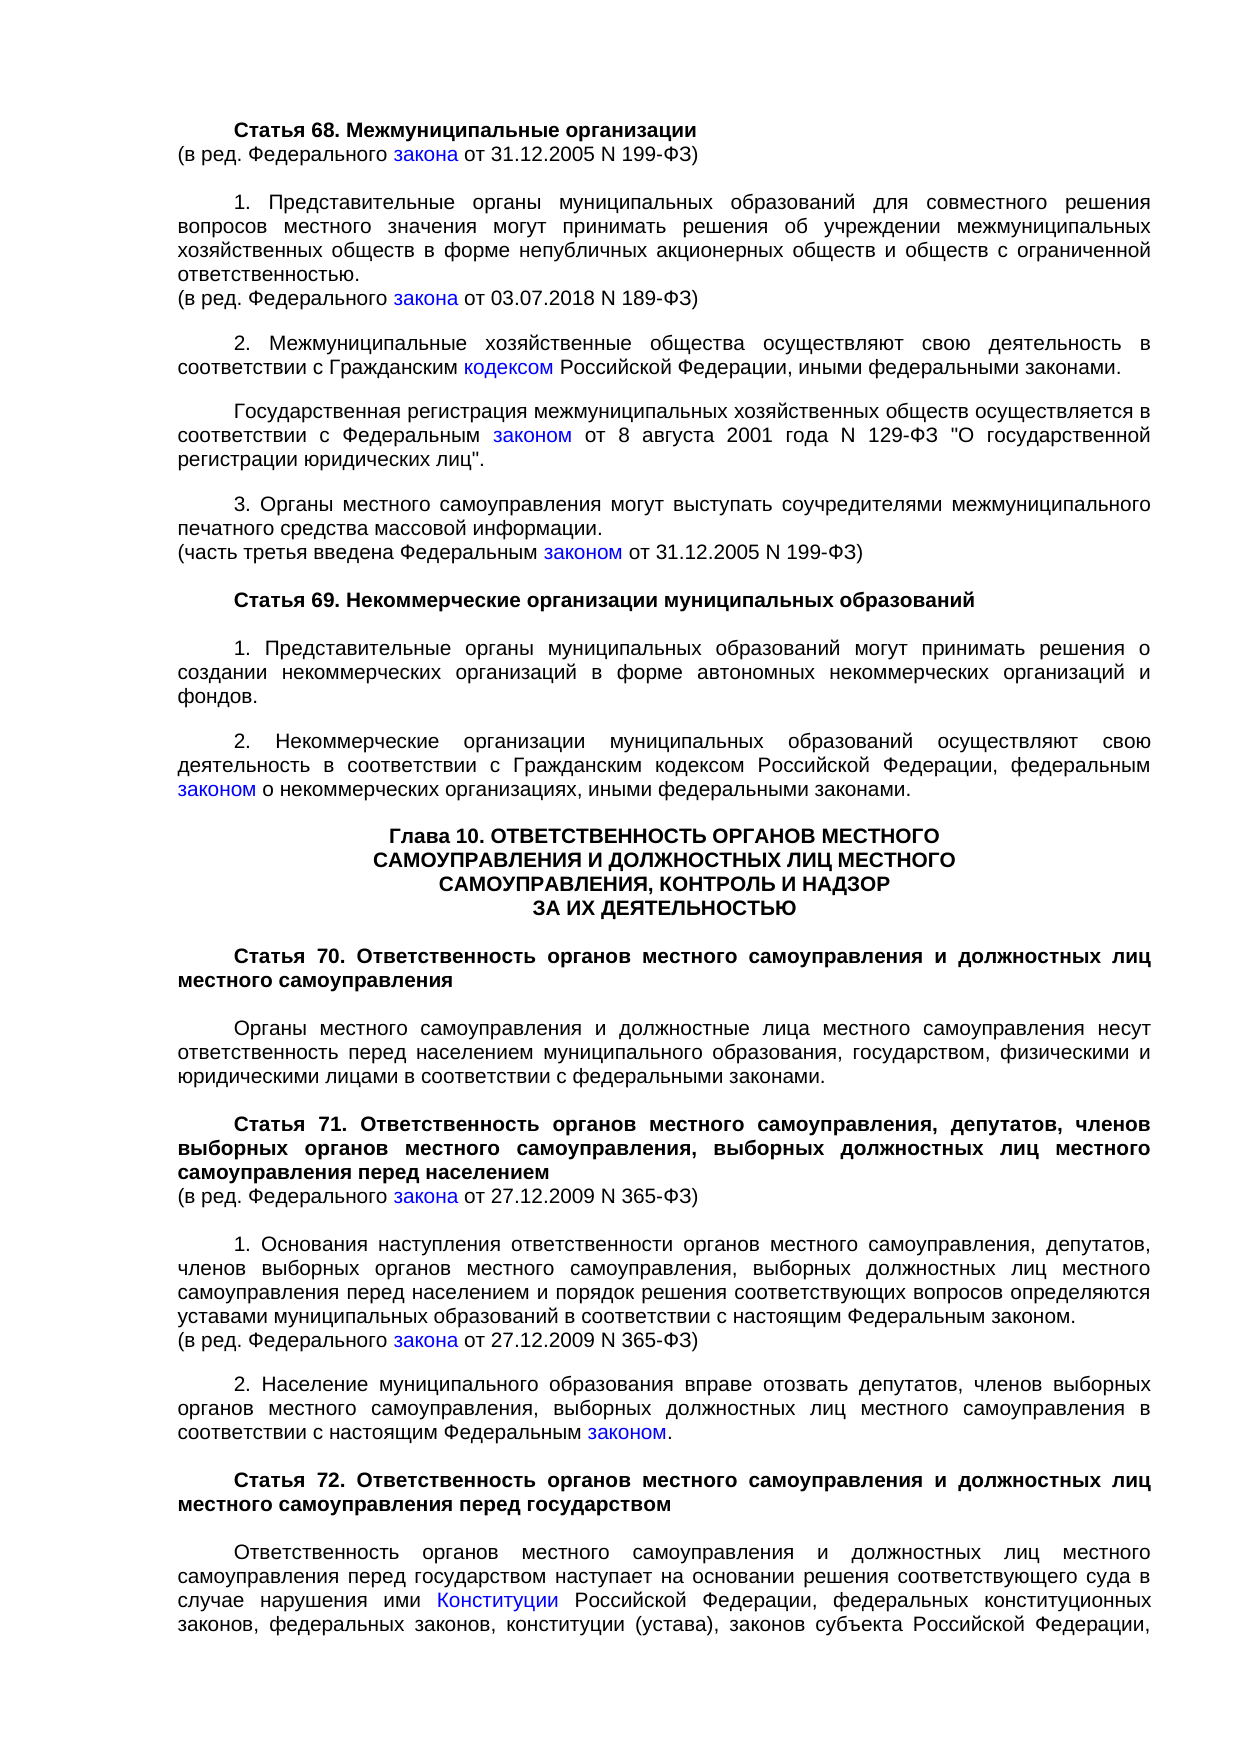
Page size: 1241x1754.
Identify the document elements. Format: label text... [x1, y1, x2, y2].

text 2. Население муниципального образования вправе отозвать депутатов, членов выборных органов местного самоуправления, выборных должностных лиц местного самоуправления в соответствии с настоящим Федеральным законом. [177, 1372, 1152, 1444]
text (в ред. Федерального закона от 27.12.2009 N 365-ФЗ) [177, 1327, 1152, 1351]
title Статья 69. Некоммерческие организации муниципальных образований [177, 588, 1152, 612]
text (в ред. Федерального закона от 27.12.2009 N 365-ФЗ) [177, 1184, 1152, 1208]
title САМОУПРАВЛЕНИЯ И ДОЛЖНОСТНЫХ ЛИЦ МЕСТНОГО [177, 848, 1152, 872]
title Статья 68. Межмуниципальные организации [177, 118, 1152, 142]
text 1. Представительные органы муниципальных образований для совместного решения вопросов местного значения могут принимать решения об учреждении межмуниципальных хозяйственных обществ в форме непубличных акционерных обществ и обществ с ограниченной ответственностью. [177, 190, 1152, 286]
title САМОУПРАВЛЕНИЯ, КОНТРОЛЬ И НАДЗОР [177, 872, 1152, 896]
text 2. Некоммерческие организации муниципальных образований осуществляют свою деятельность в соответствии с Гражданским кодексом Российской Федерации, федеральным законом о некоммерческих организациях, иными федеральными законами. [177, 728, 1152, 800]
text (в ред. Федерального закона от 31.12.2005 N 199-ФЗ) [177, 142, 1152, 166]
text (часть третья введена Федеральным законом от 31.12.2005 N 199-ФЗ) [177, 540, 1152, 564]
text 1. Представительные органы муниципальных образований могут принимать решения о создании некоммерческих организаций в форме автономных некоммерческих организаций и фондов. [177, 636, 1152, 708]
title Статья 70. Ответственность органов местного самоуправления и должностных лиц местного самоуправления [177, 944, 1152, 992]
text (в ред. Федерального закона от 03.07.2018 N 189-ФЗ) [177, 286, 1152, 310]
text Органы местного самоуправления и должностные лица местного самоуправления несут ответственность перед населением муниципального образования, государством, физическими и юридическими лицами в соответствии с федеральными законами. [177, 1016, 1152, 1088]
text 3. Органы местного самоуправления могут выступать соучредителями межмуниципального печатного средства массовой информации. [177, 492, 1152, 540]
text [177, 1540, 1152, 1636]
text 1. Основания наступления ответственности органов местного самоуправления, депутатов, членов выборных органов местного самоуправления, выборных должностных лиц местного самоуправления перед населением и порядок решения соответствующих вопросов определяются уставами муниципальных образований в соответствии с настоящим Федеральным законом. [177, 1232, 1152, 1327]
title Статья 72. Ответственность органов местного самоуправления и должностных лиц местного самоуправления перед государством [177, 1468, 1152, 1516]
title Глава 10. ОТВЕТСТВЕННОСТЬ ОРГАНОВ МЕСТНОГО [177, 824, 1152, 848]
text Государственная регистрация межмуниципальных хозяйственных обществ осуществляется в соответствии с Федеральным законом от 8 августа 2001 года N 129-ФЗ "О государственной регистрации юридических лиц". [177, 399, 1152, 471]
title Статья 71. Ответственность органов местного самоуправления, депутатов, членов выборных органов местного самоуправления, выборных должностных лиц местного самоуправления перед населением [177, 1112, 1152, 1184]
title ЗА ИХ ДЕЯТЕЛЬНОСТЬЮ [177, 896, 1152, 920]
text 2. Межмуниципальные хозяйственные общества осуществляют свою деятельность в соответствии с Гражданским кодексом Российской Федерации, иными федеральными законами. [177, 331, 1152, 378]
